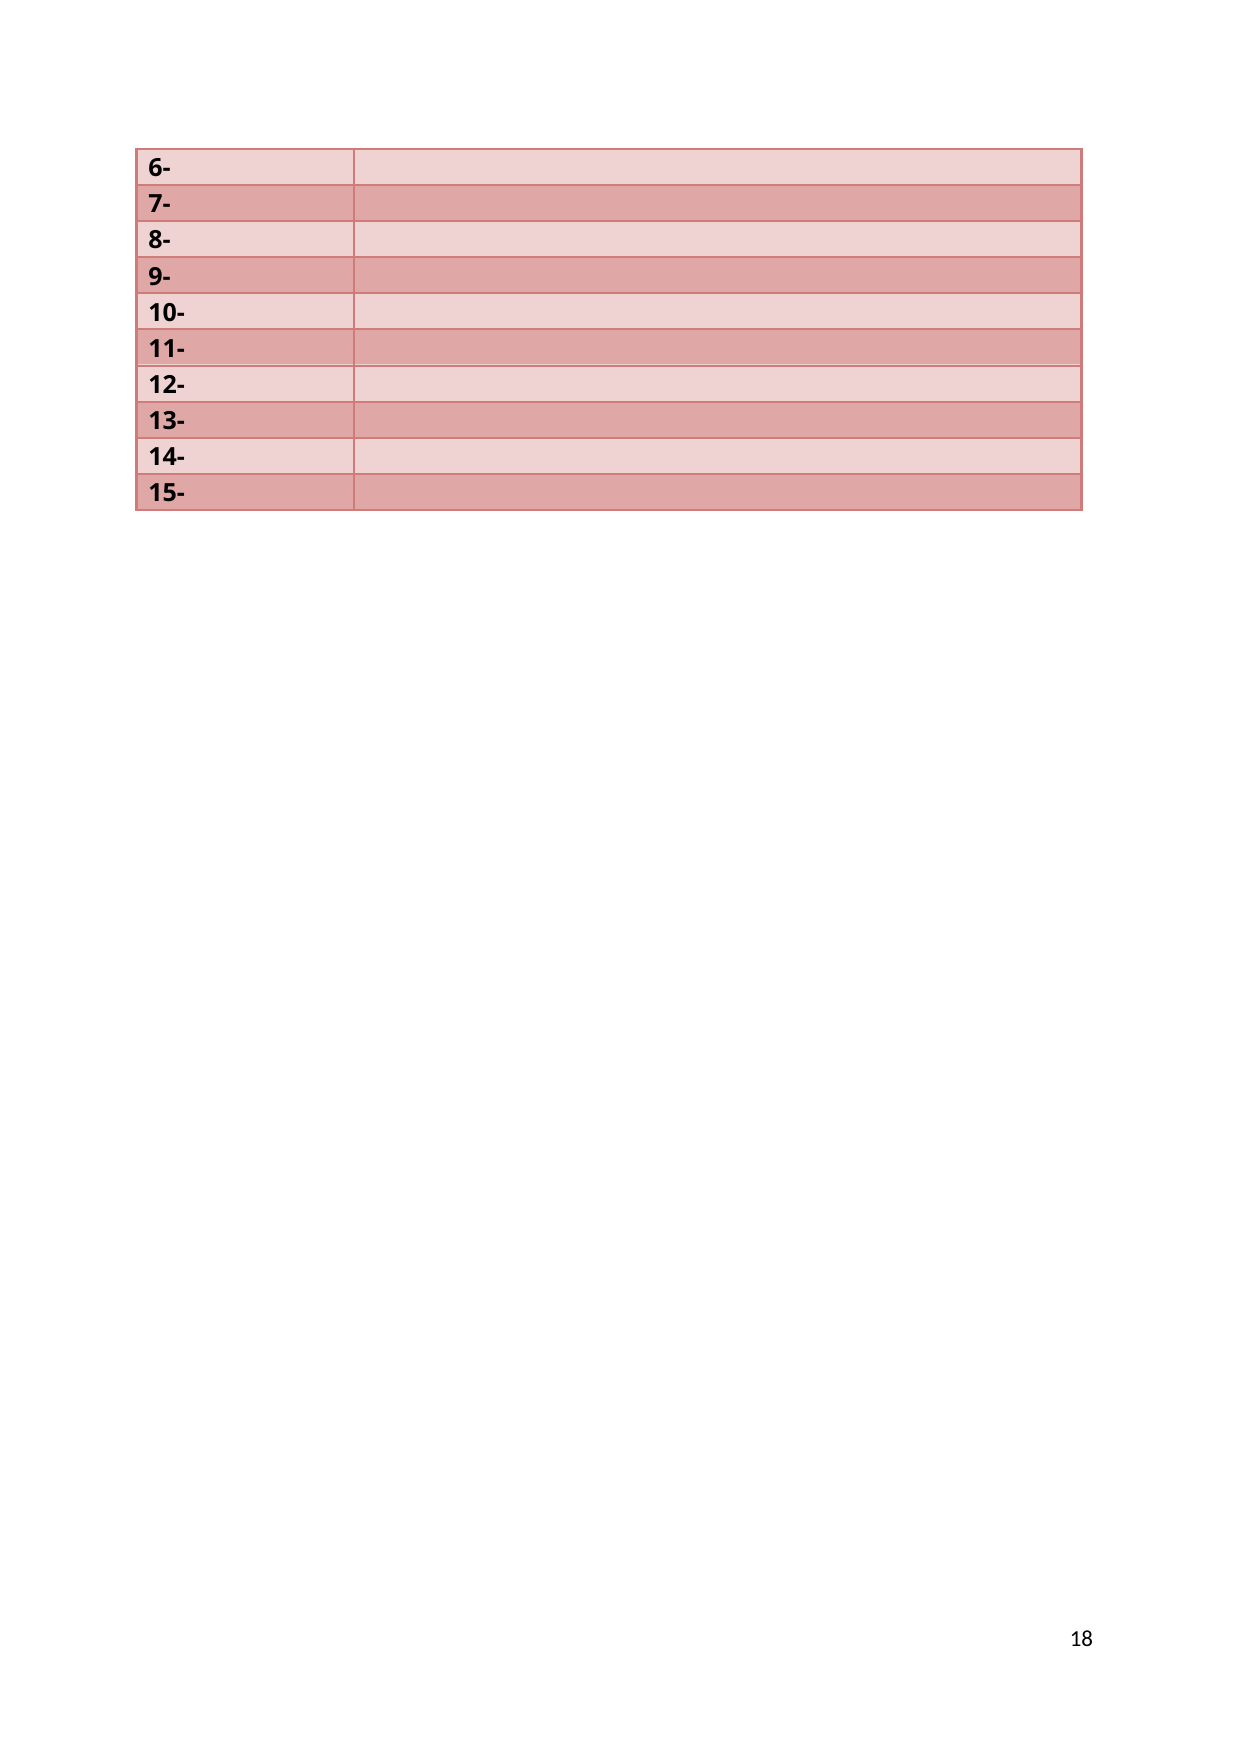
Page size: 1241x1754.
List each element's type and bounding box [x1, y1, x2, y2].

table_cell [355, 439, 1080, 473]
table_cell [138, 403, 353, 437]
table_cell [138, 186, 353, 220]
table_cell [138, 222, 353, 256]
table_cell [355, 150, 1080, 184]
table_cell [138, 294, 353, 328]
table_cell [355, 222, 1080, 256]
table_cell [138, 367, 353, 401]
table_cell [138, 439, 353, 473]
table_cell [355, 330, 1080, 364]
table_cell [138, 258, 353, 292]
table_cell [355, 475, 1080, 509]
table_cell [138, 475, 353, 509]
table_cell [355, 367, 1080, 401]
table_cell [355, 258, 1080, 292]
table_cell [355, 403, 1080, 437]
table_cell [138, 330, 353, 364]
table_cell [355, 186, 1080, 220]
table_cell [138, 150, 353, 184]
table_cell [355, 294, 1080, 328]
